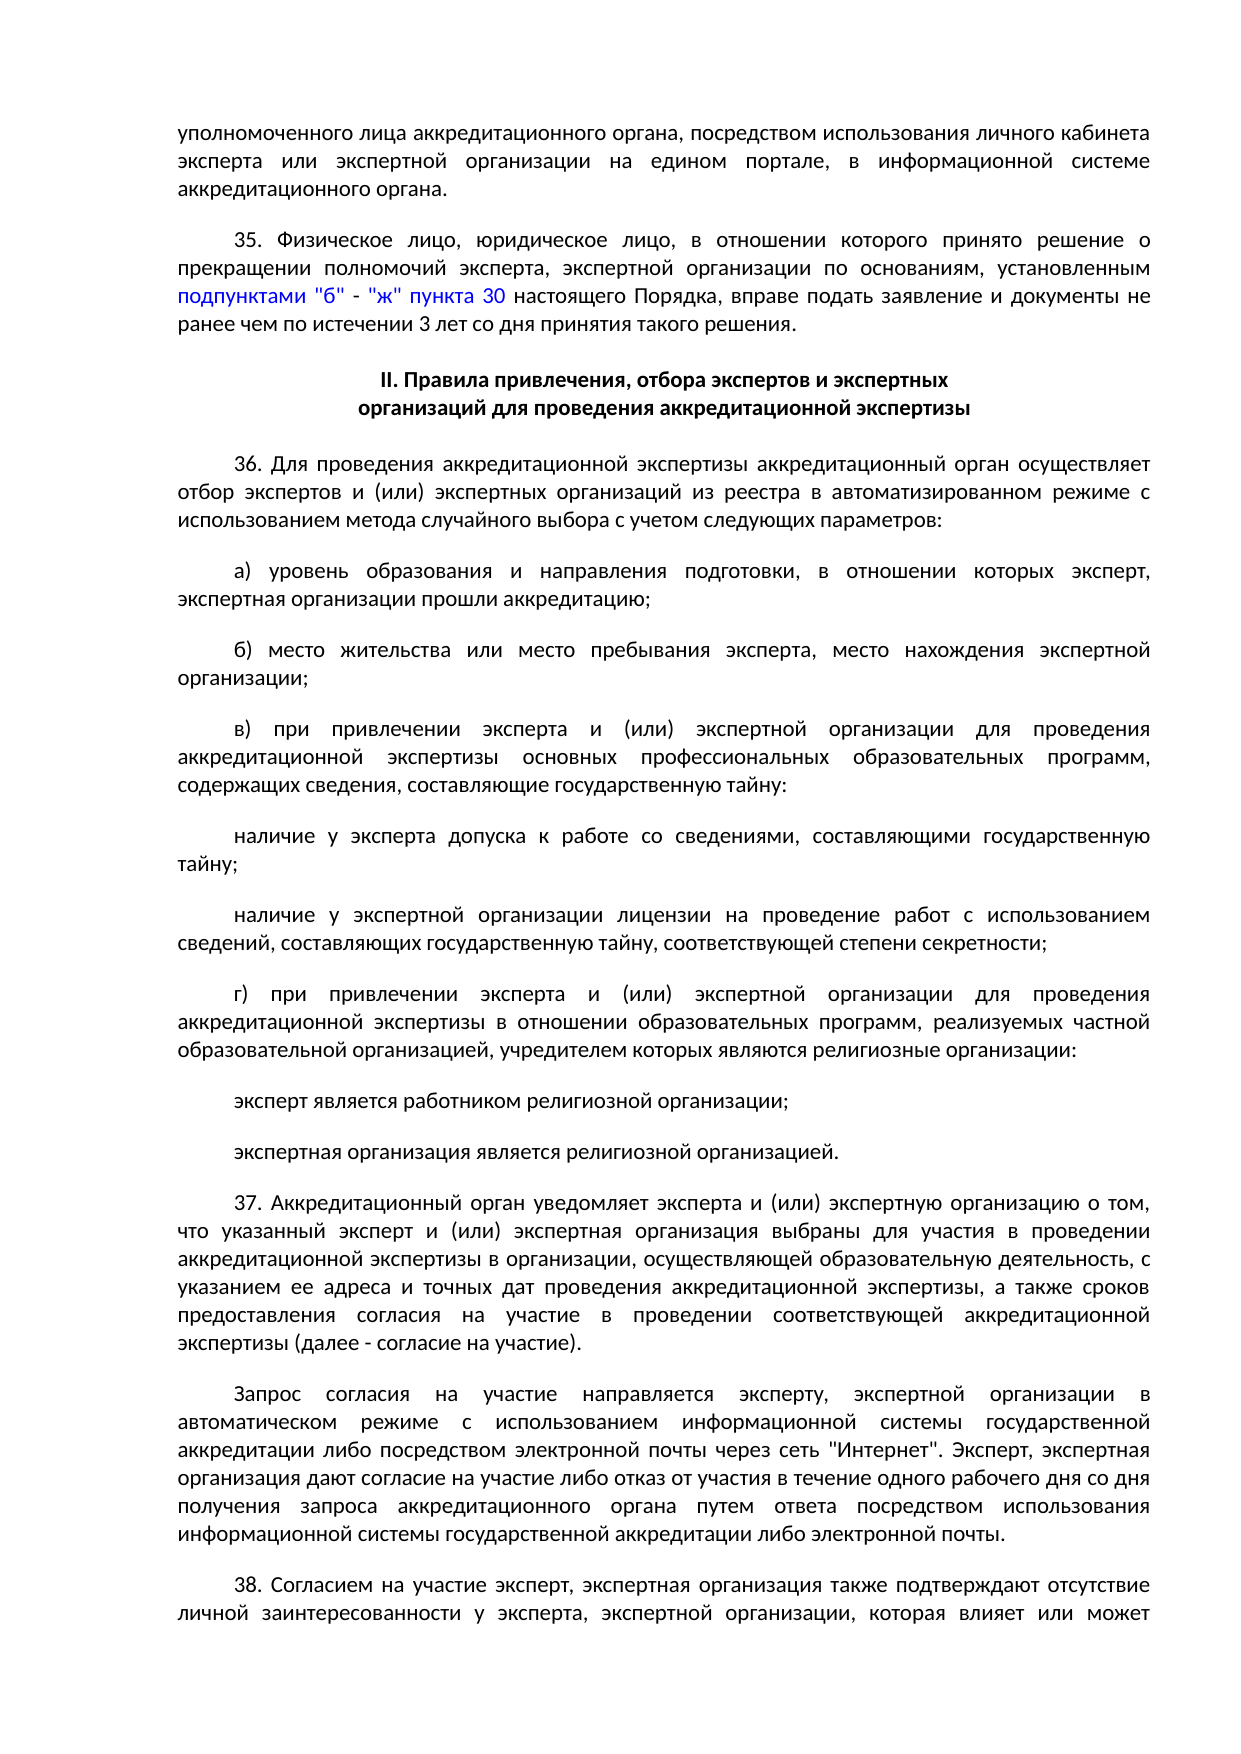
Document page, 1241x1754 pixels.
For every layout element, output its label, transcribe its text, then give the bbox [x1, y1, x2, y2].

text Запрос согласия на участие направляется эксперту, экспертной организации в автоматическом режиме с использованием информационной системы государственной аккредитации либо посредством электронной почты через сеть "Интернет". Эксперт, экспертная организация дают согласие на участие либо отказ от участия в течение одного рабочего дня со дня получения запроса аккредитационного органа путем ответа посредством использования информационной системы государственной аккредитации либо электронной почты. [177, 1379, 1152, 1547]
text экспертная организация является религиозной организацией. [177, 1137, 1152, 1165]
text а) уровень образования и направления подготовки, в отношении которых эксперт, экспертная организации прошли аккредитацию; [177, 556, 1152, 612]
text эксперт является работником религиозной организации; [177, 1086, 1152, 1114]
text г) при привлечении эксперта и (или) экспертной организации для проведения аккредитационной экспертизы в отношении образовательных программ, реализуемых частной образовательной организацией, учредителем которых являются религиозные организации: [177, 979, 1152, 1063]
text наличие у экспертной организации лицензии на проведение работ с использованием сведений, составляющих государственную тайну, соответствующей степени секретности; [177, 900, 1152, 956]
text в) при привлечении эксперта и (или) экспертной организации для проведения аккредитационной экспертизы основных профессиональных образовательных программ, содержащих сведения, составляющие государственную тайну: [177, 714, 1152, 798]
text б) место жительства или место пребывания эксперта, место нахождения экспертной организации; [177, 635, 1152, 691]
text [177, 118, 1152, 202]
text наличие у эксперта допуска к работе со сведениями, составляющими государственную тайну; [177, 821, 1152, 877]
title II. Правила привлечения, отбора экспертов и экспертных [177, 365, 1152, 393]
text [177, 1570, 1152, 1626]
text 35. Физическое лицо, юридическое лицо, в отношении которого принято решение о прекращении полномочий эксперта, экспертной организации по основаниям, установленным подпунктами "б" - "ж" пункта 30 настоящего Порядка, вправе подать заявление и документы не ранее чем по истечении 3 лет со дня принятия такого решения. [177, 225, 1152, 337]
title организаций для проведения аккредитационной экспертизы [177, 393, 1152, 421]
text 37. Аккредитационный орган уведомляет эксперта и (или) экспертную организацию о том, что указанный эксперт и (или) экспертная организация выбраны для участия в проведении аккредитационной экспертизы в организации, осуществляющей образовательную деятельность, с указанием ее адреса и точных дат проведения аккредитационной экспертизы, а также сроков предоставления согласия на участие в проведении соответствующей аккредитационной экспертизы (далее - согласие на участие). [177, 1188, 1152, 1356]
text 36. Для проведения аккредитационной экспертизы аккредитационный орган осуществляет отбор экспертов и (или) экспертных организаций из реестра в автоматизированном режиме с использованием метода случайного выбора с учетом следующих параметров: [177, 449, 1152, 533]
